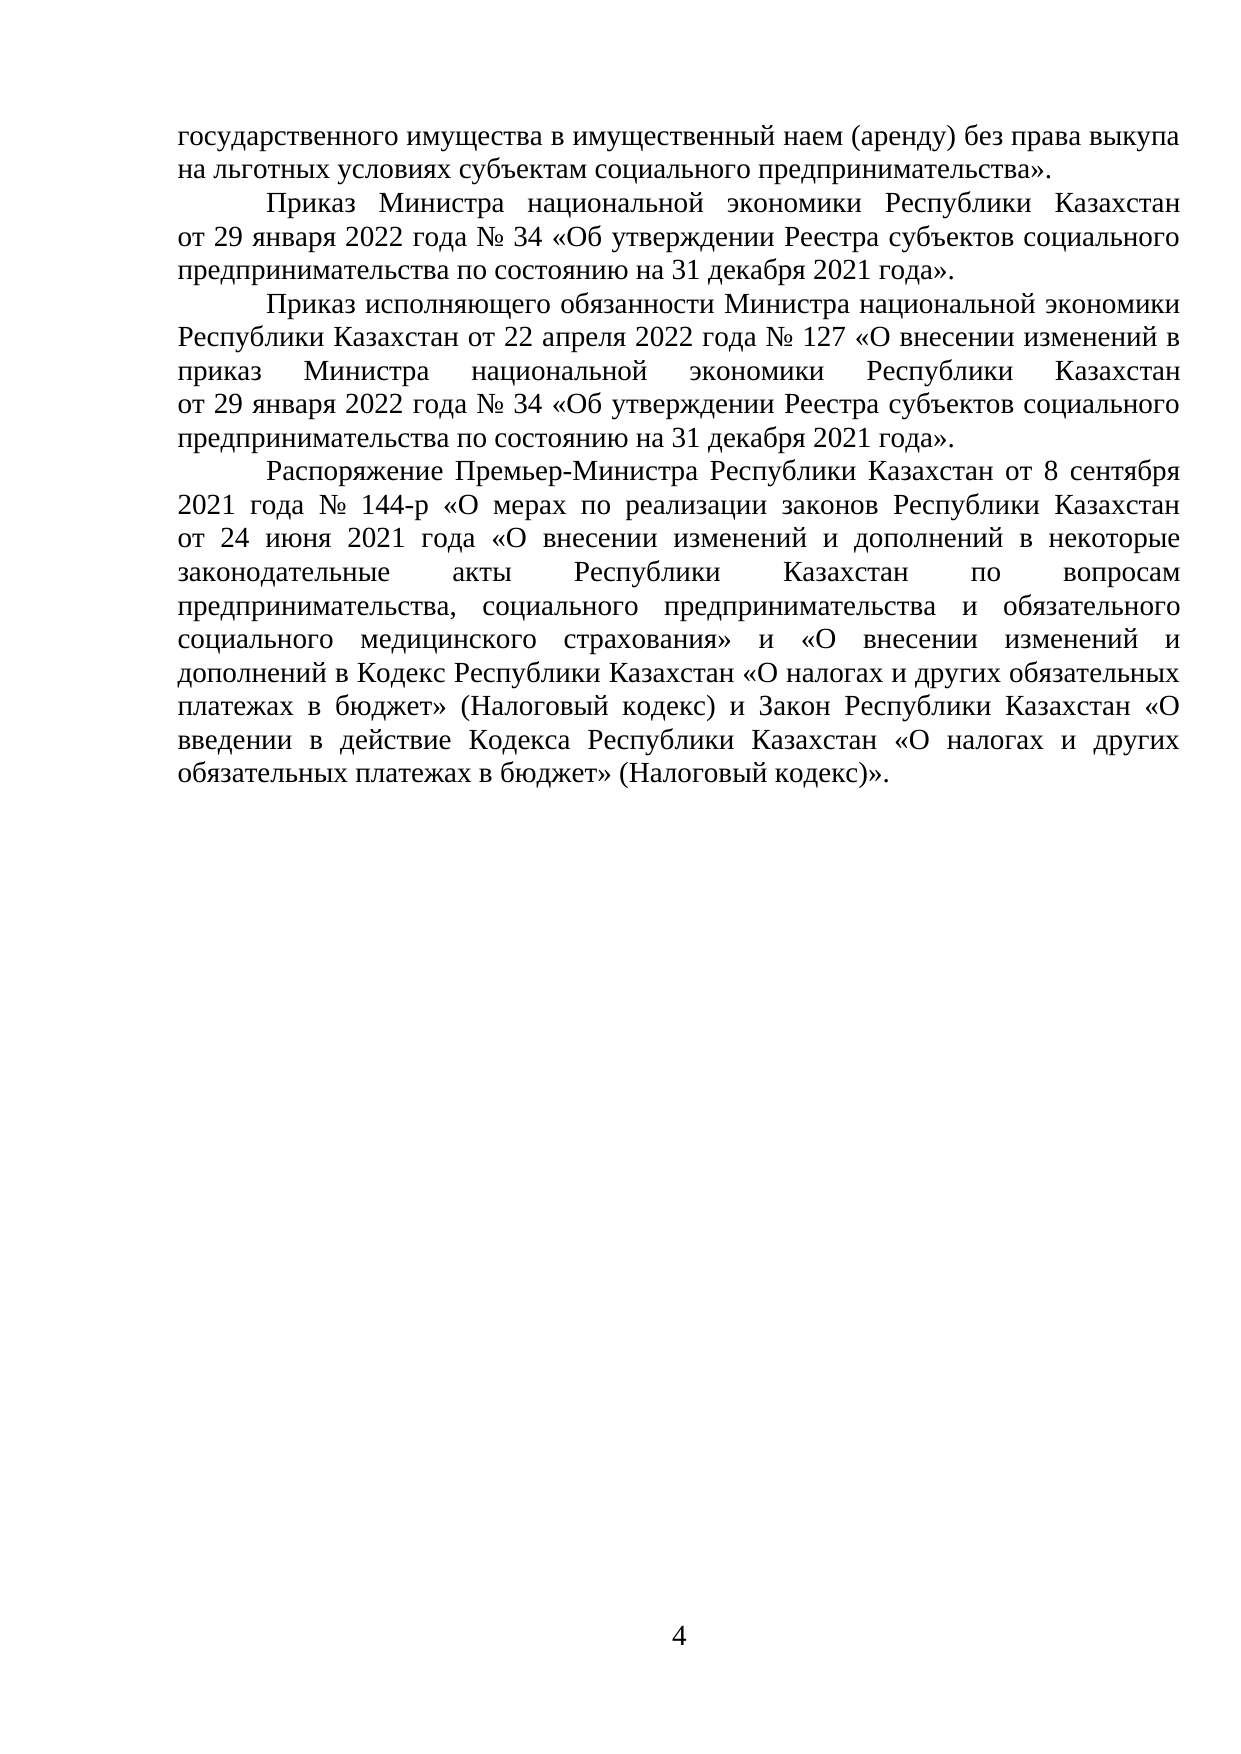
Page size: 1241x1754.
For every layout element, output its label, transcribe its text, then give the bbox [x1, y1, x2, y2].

text Приказ Министра национальной экономики Республики Казахстан от 29 января 2022 года № 34 «Об утверждении Реестра субъектов социального предпринимательства по состоянию на 31 декабря 2021 года». [177, 185, 1181, 286]
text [177, 118, 1181, 185]
text Приказ исполняющего обязанности Министра национальной экономики Республики Казахстан от 22 апреля 2022 года № 127 «О внесении изменений в приказ Министра национальной экономики Республики Казахстан от 29 января 2022 года № 34 «Об утверждении Реестра субъектов социального предпринимательства по состоянию на 31 декабря 2021 года». [177, 286, 1181, 453]
text Распоряжение Премьер-Министра Республики Казахстан от 8 сентября 2021 года № 144-р «О мерах по реализации законов Республики Казахстан от 24 июня 2021 года «О внесении изменений и дополнений в некоторые законодательные акты Республики Казахстан по вопросам предпринимательства, социального предпринимательства и обязательного социального медицинского страхования» и «О внесении изменений и дополнений в Кодекс Республики Казахстан «О налогах и других обязательных платежах в бюджет» (Налоговый кодекс) и Закон Республики Казахстан «О введении в действие Кодекса Республики Казахстан «О налогах и других обязательных платежах в бюджет» (Налоговый кодекс)». [177, 453, 1181, 789]
